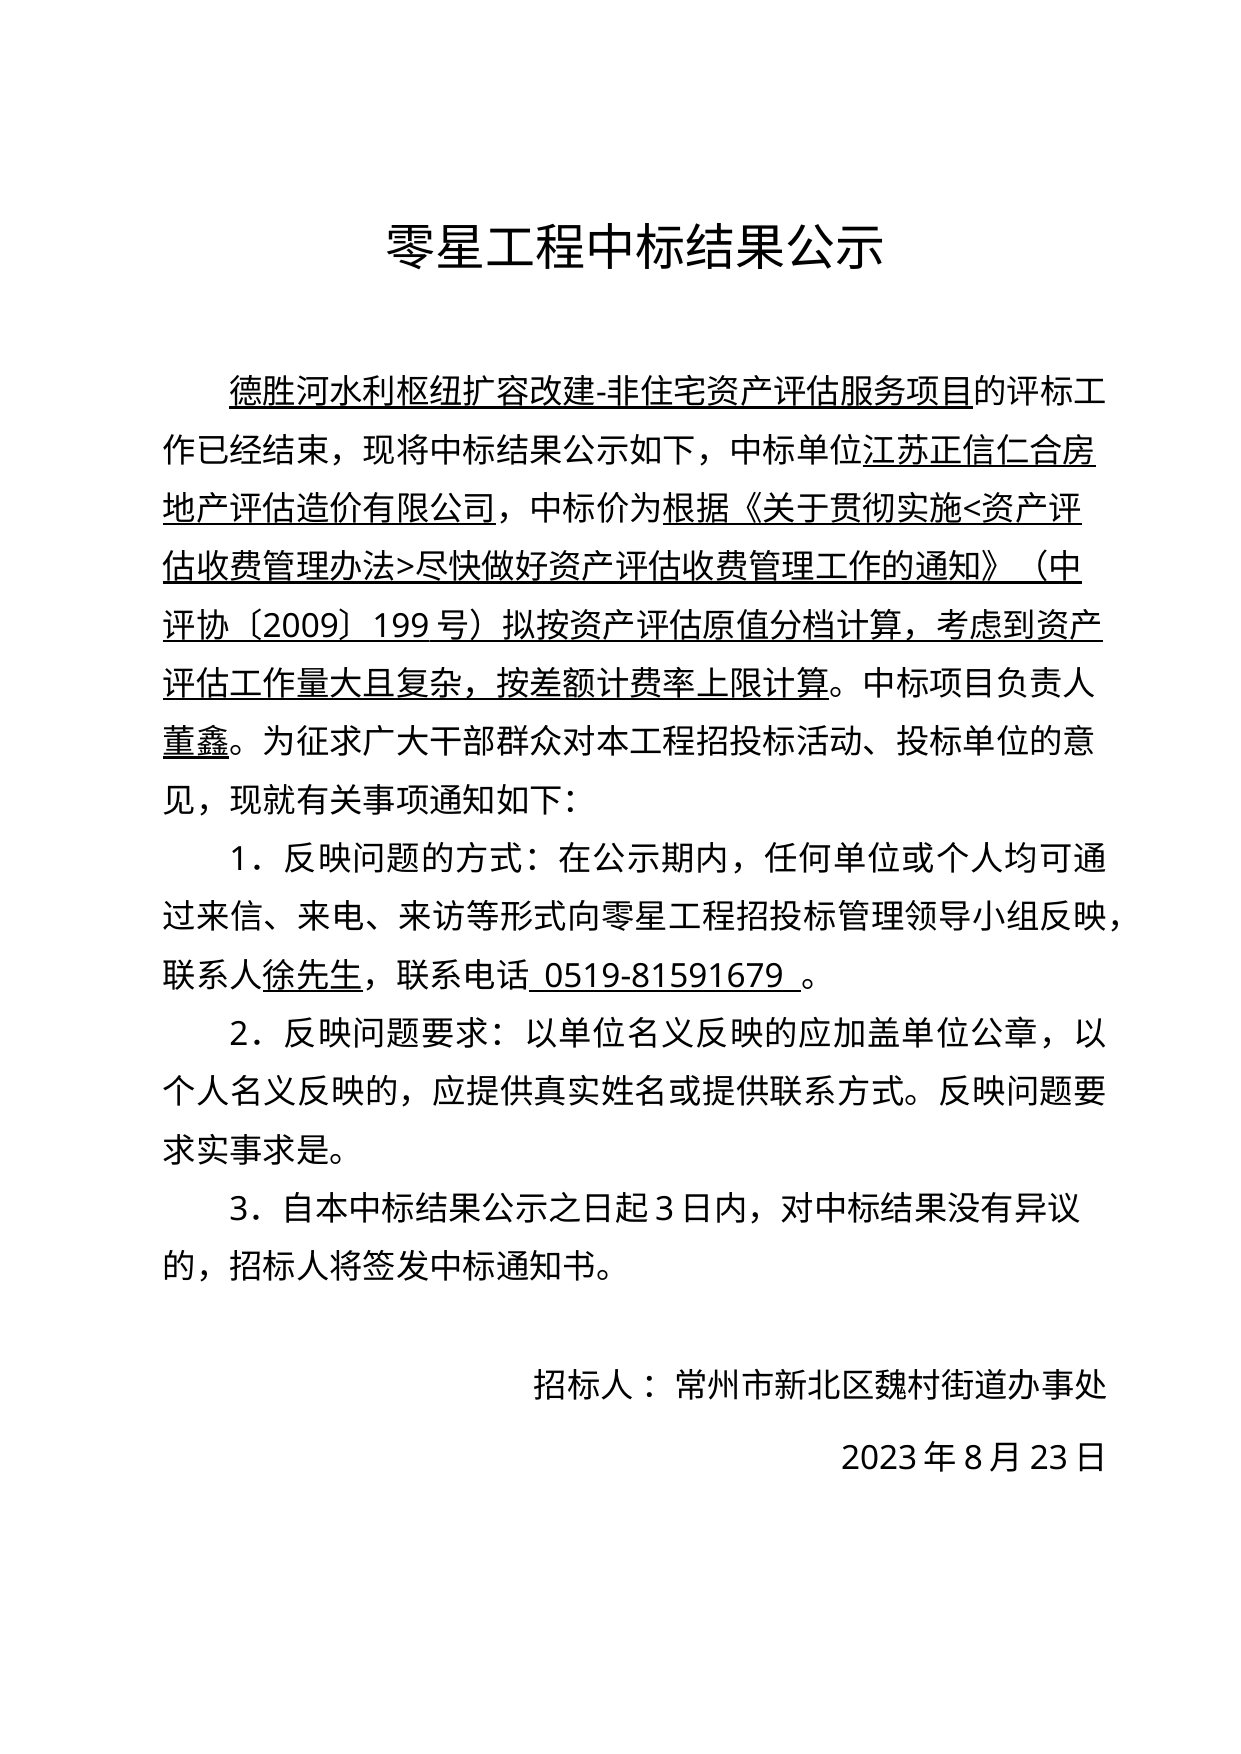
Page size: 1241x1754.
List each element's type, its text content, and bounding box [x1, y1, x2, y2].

text 零星工程中标结果公示 [162, 194, 1107, 292]
text 德胜河水利枢纽扩容改建-非住宅资产评估服务项目的评标工作已经结束，现将中标结果公示如下，中标单位江苏正信仁合房地产评估造价有限公司，中标价为根据《关于贯彻实施<资产评估收费管理办法>尽快做好资产评估收费管理工作的通知》（中评协〔2009〕199号）拟按资产评估原值分档计算，考虑到资产评估工作量大且复杂，按差额计费率上限计算。中标项目负责人董鑫。为征求广大干部群众对本工程招投标活动、投标单位的意见，现就有关事项通知如下： [162, 357, 1107, 824]
text 2023年8月23日 [162, 1431, 1107, 1479]
text 1．反映问题的方式：在公示期内，任何单位或个人均可通过来信、来电、来访等形式向零星工程招投标管理领导小组反映，联系人徐先生，联系电话 0519-81591679 。 [162, 824, 1107, 999]
text 招标人 ：常州市新北区魏村街道办事处 [162, 1358, 1107, 1407]
text 3．自本中标结果公示之日起3日内，对中标结果没有异议的，招标人将签发中标通知书。 [162, 1174, 1107, 1290]
text 2．反映问题要求：以单位名义反映的应加盖单位公章，以个人名义反映的，应提供真实姓名或提供联系方式。反映问题要求实事求是。 [162, 999, 1107, 1174]
